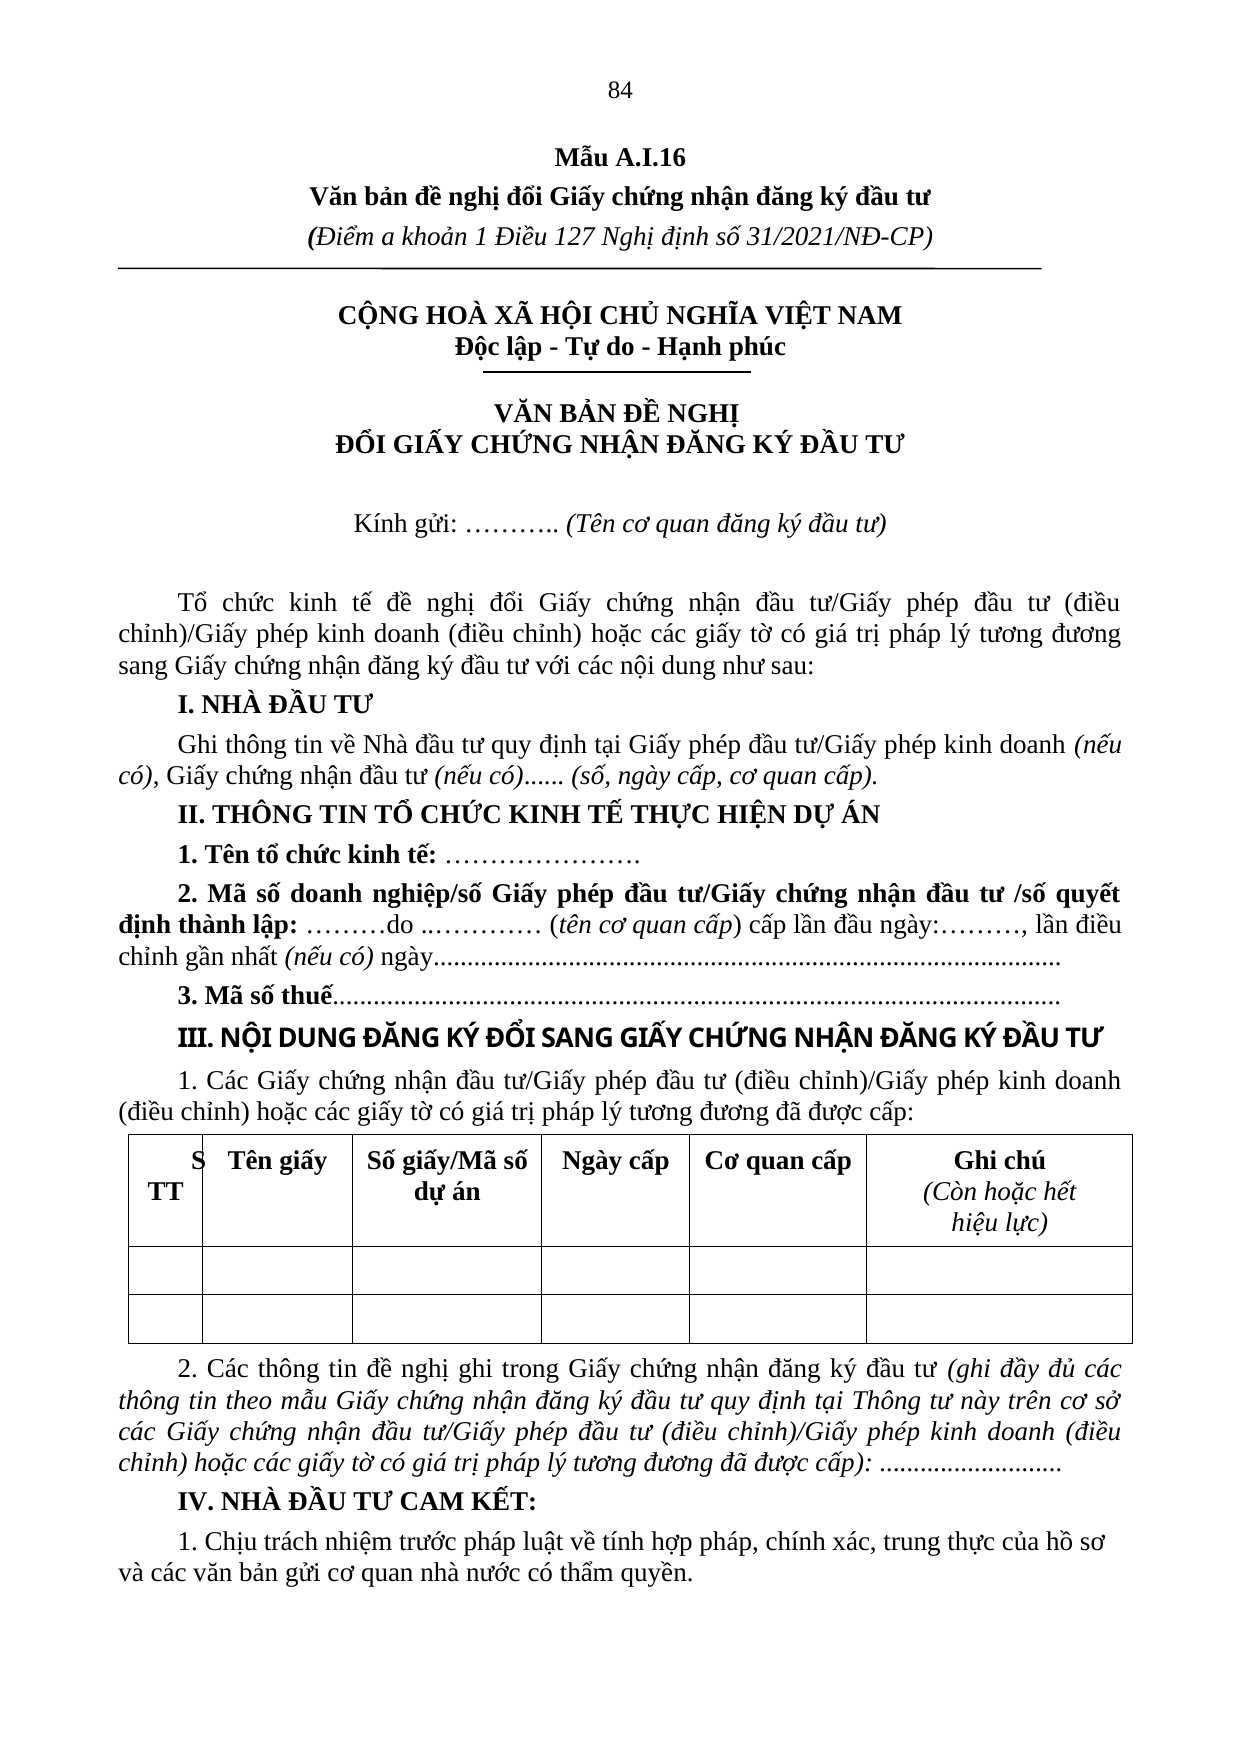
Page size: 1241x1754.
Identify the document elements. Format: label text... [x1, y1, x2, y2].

text (Điểm a khoản 1 Điều 127 Nghị định số 31/2021/NĐ-CP) [118, 220, 1122, 251]
text 3. Mã số thuế [118, 979, 1122, 1010]
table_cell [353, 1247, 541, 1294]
text Văn bản đề nghị đổi Giấy chứng nhận đăng ký đầu tư [118, 180, 1122, 211]
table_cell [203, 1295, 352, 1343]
text IV. NHÀ ĐẦU TƯ CAM KẾT: [118, 1486, 1122, 1517]
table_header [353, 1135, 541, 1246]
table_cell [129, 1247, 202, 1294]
text III. NỘI DUNG ĐĂNG KÝ ĐỔI SANG GIẤY CHỨNG NHẬN ĐĂNG KÝ ĐẦU TƯ [118, 1018, 1122, 1055]
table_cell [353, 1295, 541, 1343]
text 2. Các thông tin đề nghị ghi trong Giấy chứng nhận đăng ký đầu tư (ghi đầy đủ các thông tin theo mẫu Giấy chứng nhận đăng ký đầu tư quy định tại Thông tư này trên cơ sở các Giấy chứng nhận đầu tư/Giấy phép đầu tư (điều chỉnh)/Giấy phép kinh doanh (điều chỉnh) hoặc các giấy tờ có giá trị pháp lý tương đương đã được cấp): ....... [118, 1353, 1122, 1477]
text 1. Tên tổ chức kinh tế: …………………. [118, 838, 1122, 869]
text Tổ chức kinh tế đề nghị đổi Giấy chứng nhận đầu tư/Giấy phép đầu tư (điều chỉnh)/Giấy phép kinh doanh (điều chỉnh) hoặc các giấy tờ có giá trị pháp lý tương đương sang Giấy chứng nhận đăng ký đầu tư với các nội dung như sau: [118, 586, 1122, 680]
text II. THÔNG TIN TỔ CHỨC KINH TẾ THỰC HIỆN DỰ ÁN [118, 798, 1122, 829]
text VĂN BẢN ĐỀ NGHỊ ĐỔI GIẤY CHỨNG NHẬN ĐĂNG KÝ ĐẦU TƯ [118, 397, 1122, 460]
text 2. Mã số doanh nghiệp/số Giấy phép đầu tư/Giấy chứng nhận đầu tư /số quyết định thành lập: ………do ..………… (tên cơ quan cấp) cấp lần đầu ngày:………, lần điều chỉnh gần nhất (nếu có) ngày [118, 877, 1122, 971]
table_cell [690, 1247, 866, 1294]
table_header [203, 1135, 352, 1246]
text CỘNG HOÀ XÃ HỘI CHỦ NGHĨA VIỆT NAM Độc lập - Tự do - Hạnh phúc [118, 299, 1122, 389]
text Kính gửi: ……….. (Tên cơ quan đăng ký đầu tư) [118, 507, 1122, 539]
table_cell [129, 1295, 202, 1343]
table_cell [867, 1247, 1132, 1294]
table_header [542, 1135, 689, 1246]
text 1. Chịu trách nhiệm trước pháp luật về tính hợp pháp, chính xác, trung thực của hồ sơ và các văn bản gửi cơ quan nhà nước có thẩm quyền. [118, 1525, 1122, 1587]
text I. NHÀ ĐẦU TƯ [118, 688, 1122, 719]
text Mẫu A.I.16 [118, 141, 1122, 172]
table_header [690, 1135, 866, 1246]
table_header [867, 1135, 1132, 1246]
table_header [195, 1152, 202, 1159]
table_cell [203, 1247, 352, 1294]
text 1. Các Giấy chứng nhận đầu tư/Giấy phép đầu tư (điều chỉnh)/Giấy phép kinh doanh (điều chỉnh) hoặc các giấy tờ có giá trị pháp lý tương đương đã được cấp: [118, 1064, 1122, 1126]
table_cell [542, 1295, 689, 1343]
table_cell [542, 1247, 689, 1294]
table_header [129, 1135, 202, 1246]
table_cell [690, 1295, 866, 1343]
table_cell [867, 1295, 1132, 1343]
text Ghi thông tin về Nhà đầu tư quy định tại Giấy phép đầu tư/Giấy phép kinh doanh (nếu có), Giấy chứng nhận đầu tư (nếu có)...... (số, ngày cấp, cơ quan cấp). [118, 728, 1122, 790]
